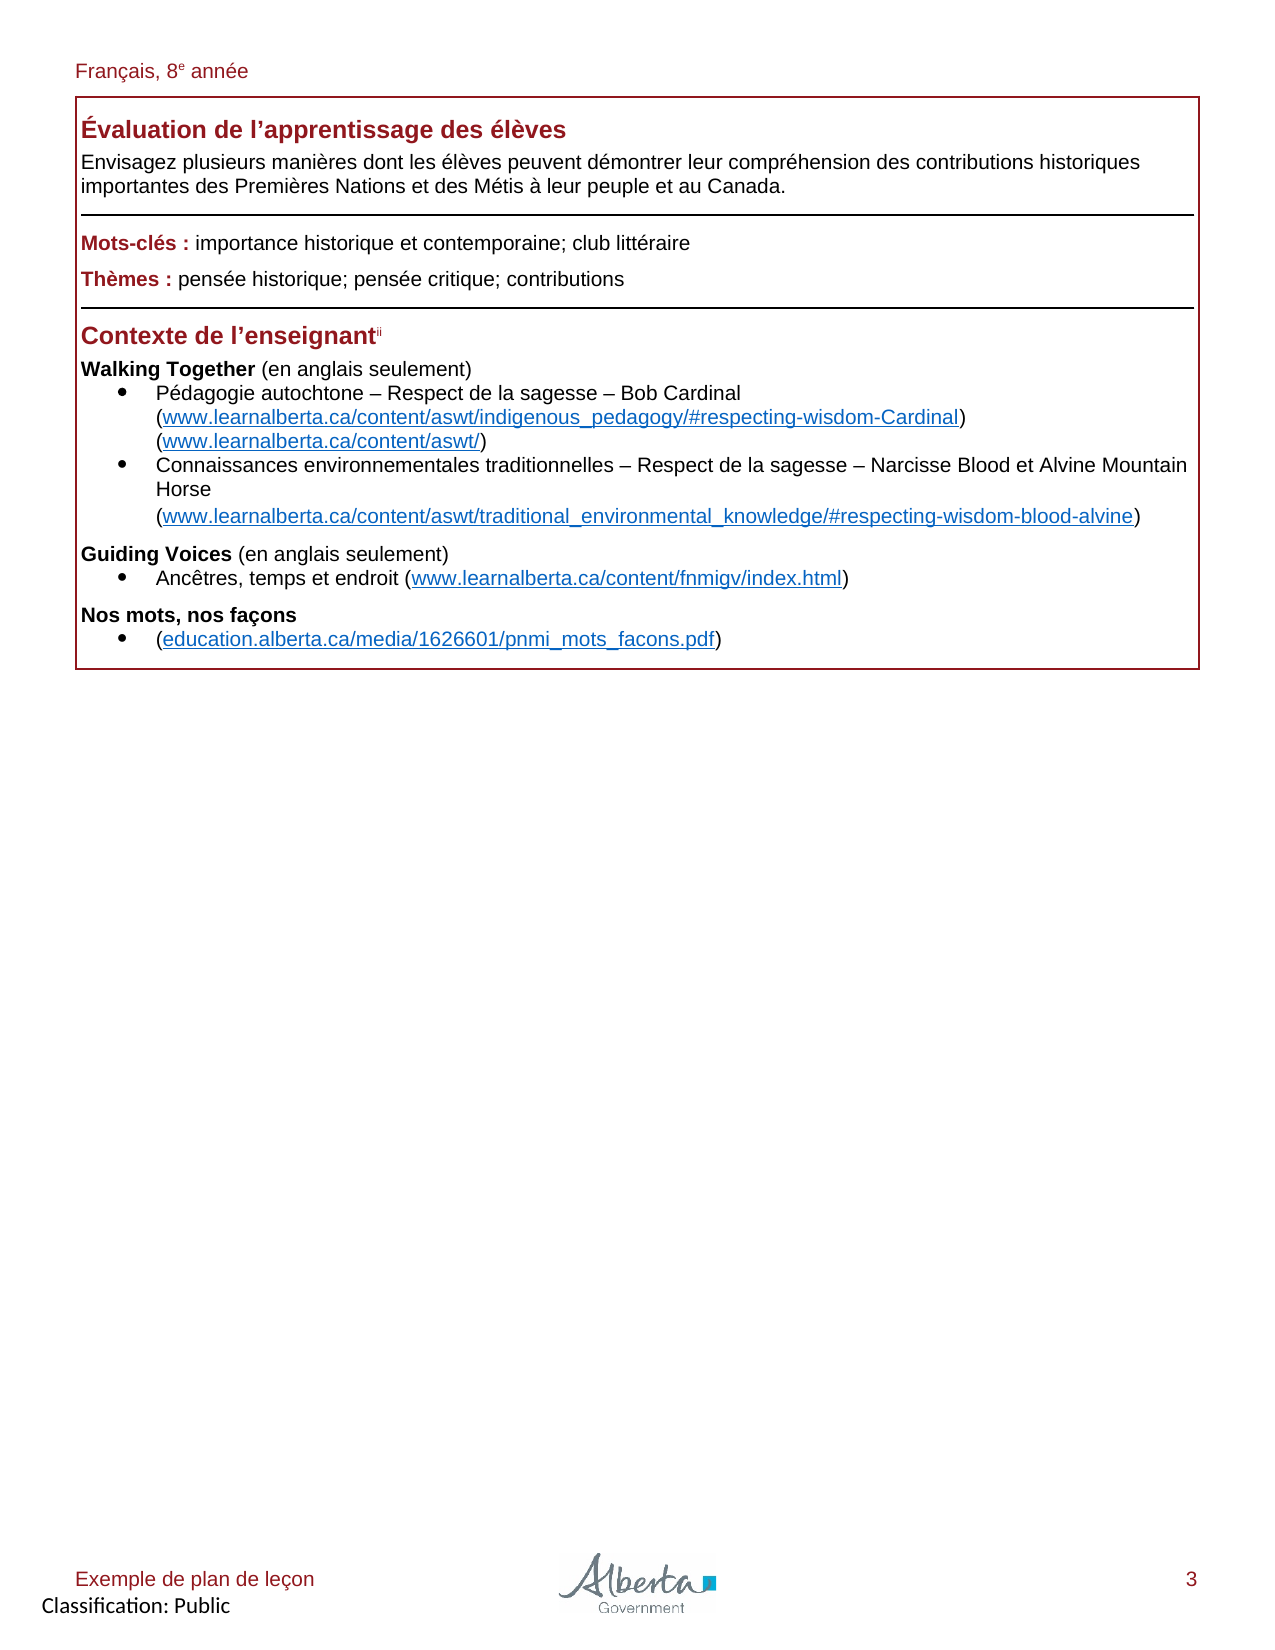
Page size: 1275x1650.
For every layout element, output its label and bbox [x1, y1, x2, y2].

table_cell [77, 98, 1198, 668]
picture [558, 1553, 717, 1613]
